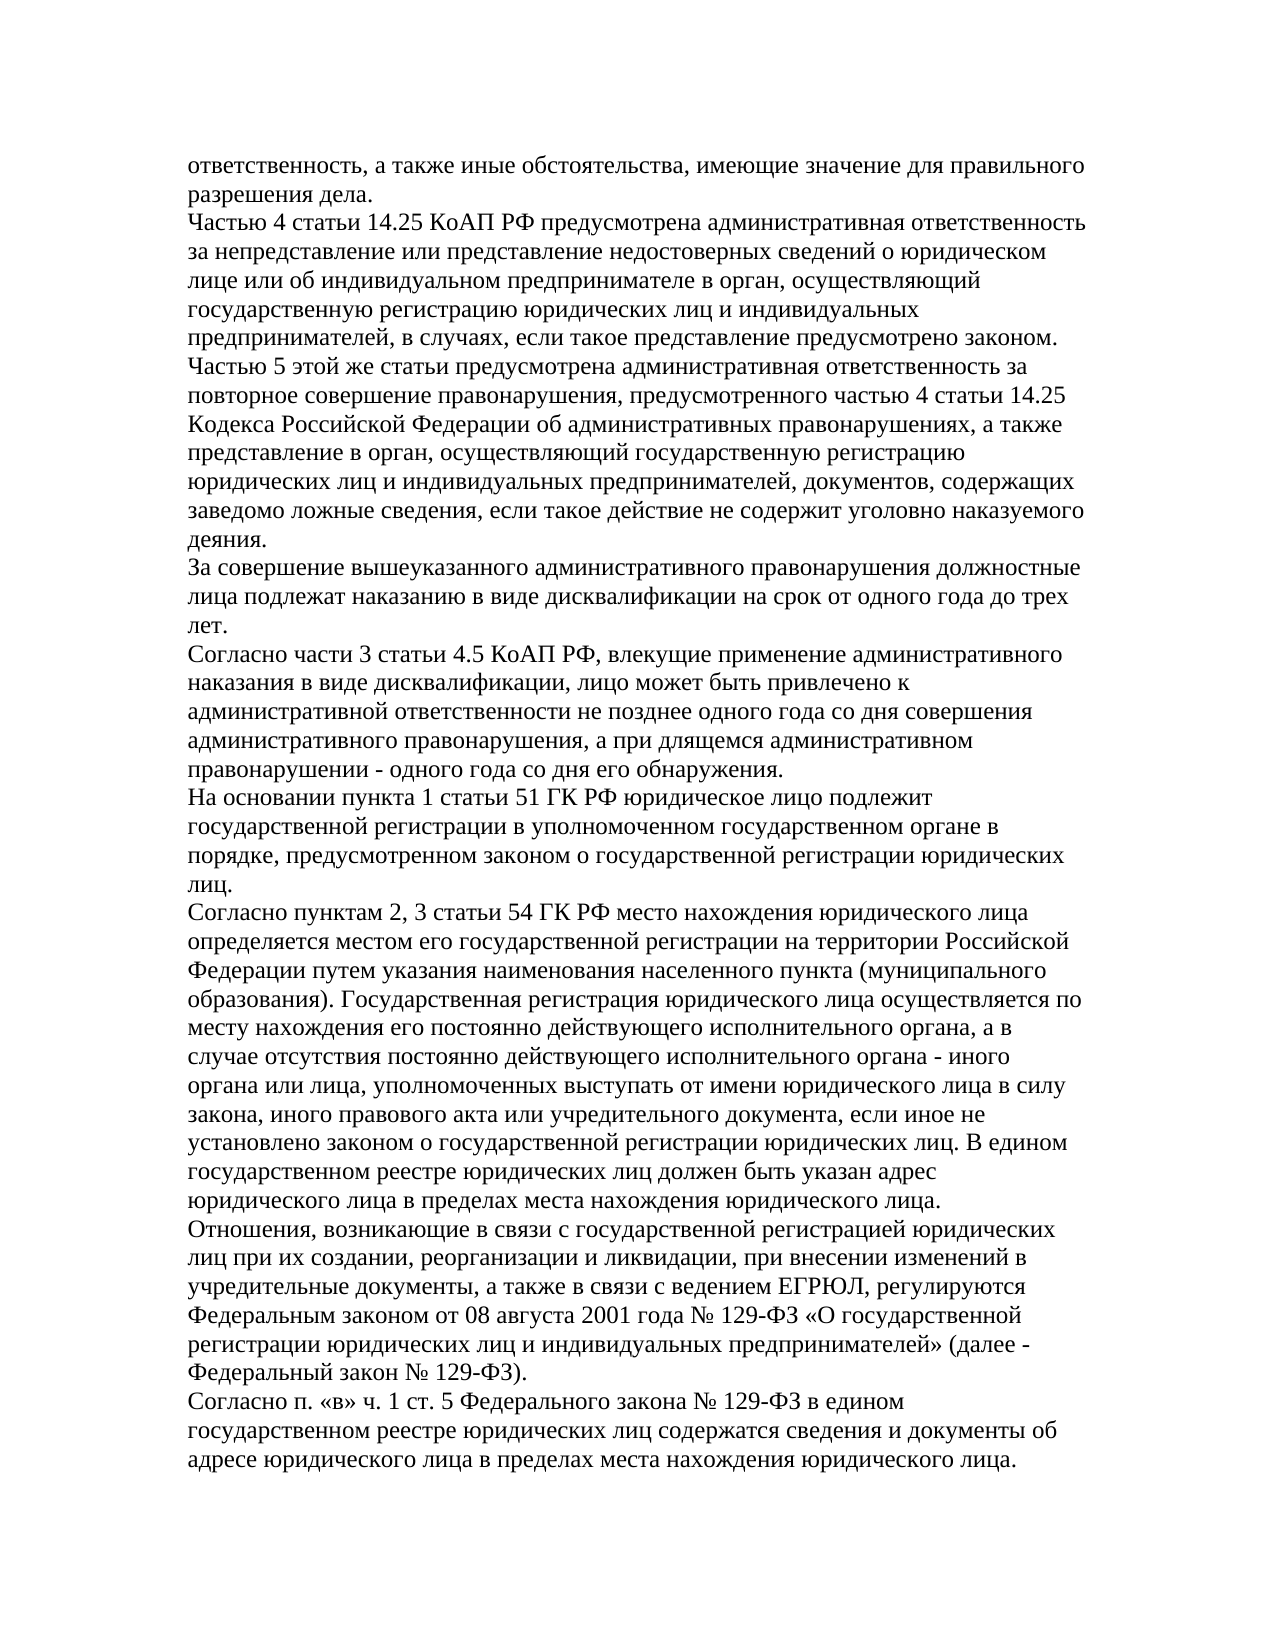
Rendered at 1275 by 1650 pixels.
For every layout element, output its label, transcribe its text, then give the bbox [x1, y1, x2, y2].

text На основании пункта 1 статьи 51 ГК РФ юридическое лицо подлежит государственной регистрации в уполномоченном государственном органе в порядке, предусмотренном законом о государственной регистрации юридических лиц. [187, 782, 1087, 897]
text Согласно части 3 статьи 4.5 КоАП РФ, влекущие применение административного наказания в виде дисквалификации, лицо может быть привлечено к административной ответственности не позднее одного года со дня совершения административного правонарушения, а при длящемся административном правонарушении - одного года со дня его обнаружения. [187, 639, 1087, 782]
text Частью 4 статьи 14.25 КоАП РФ предусмотрена административная ответственность за непредставление или представление недостоверных сведений о юридическом лице или об индивидуальном предпринимателе в орган, осуществляющий государственную регистрацию юридических лиц и индивидуальных предпринимателей, в случаях, если такое представление предусмотрено законом. [187, 207, 1087, 351]
text Согласно п. «в» ч. 1 ст. 5 Федерального закона № 129-ФЗ в едином государственном реестре юридических лиц содержатся сведения и документы об адресе юридического лица в пределах места нахождения юридического лица. [187, 1386, 1087, 1472]
text За совершение вышеуказанного административного правонарушения должностные лица подлежат наказанию в виде дисквалификации на срок от одного года до трех лет. [187, 552, 1087, 639]
text Частью 5 этой же статьи предусмотрена административная ответственность за повторное совершение правонарушения, предусмотренного частью 4 статьи 14.25 Кодекса Российской Федерации об административных правонарушениях, а также представление в орган, осуществляющий государственную регистрацию юридических лиц и индивидуальных предпринимателей, документов, содержащих заведомо ложные сведения, если такое действие не содержит уголовно наказуемого деяния. [187, 351, 1087, 552]
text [187, 150, 1087, 207]
text Согласно пунктам 2, 3 статьи 54 ГК РФ место нахождения юридического лица определяется местом его государственной регистрации на территории Российской Федерации путем указания наименования населенного пункта (муниципального образования). Государственная регистрация юридического лица осуществляется по месту нахождения его постоянно действующего исполнительного органа, а в случае отсутствия постоянно действующего исполнительного органа - иного органа или лица, уполномоченных выступать от имени юридического лица в силу закона, иного правового акта или учредительного документа, если иное не установлено законом о государственной регистрации юридических лиц. В едином государственном реестре юридических лиц должен быть указан адрес юридического лица в пределах места нахождения юридического лица. [187, 897, 1087, 1214]
text Отношения, возникающие в связи с государственной регистрацией юридических лиц при их создании, реорганизации и ликвидации, при внесении изменений в учредительные документы, а также в связи с ведением ЕГРЮЛ, регулируются Федеральным законом от 08 августа 2001 года № 129-ФЗ «О государственной регистрации юридических лиц и индивидуальных предпринимателей» (далее - Федеральный закон № 129-ФЗ). [187, 1214, 1087, 1386]
